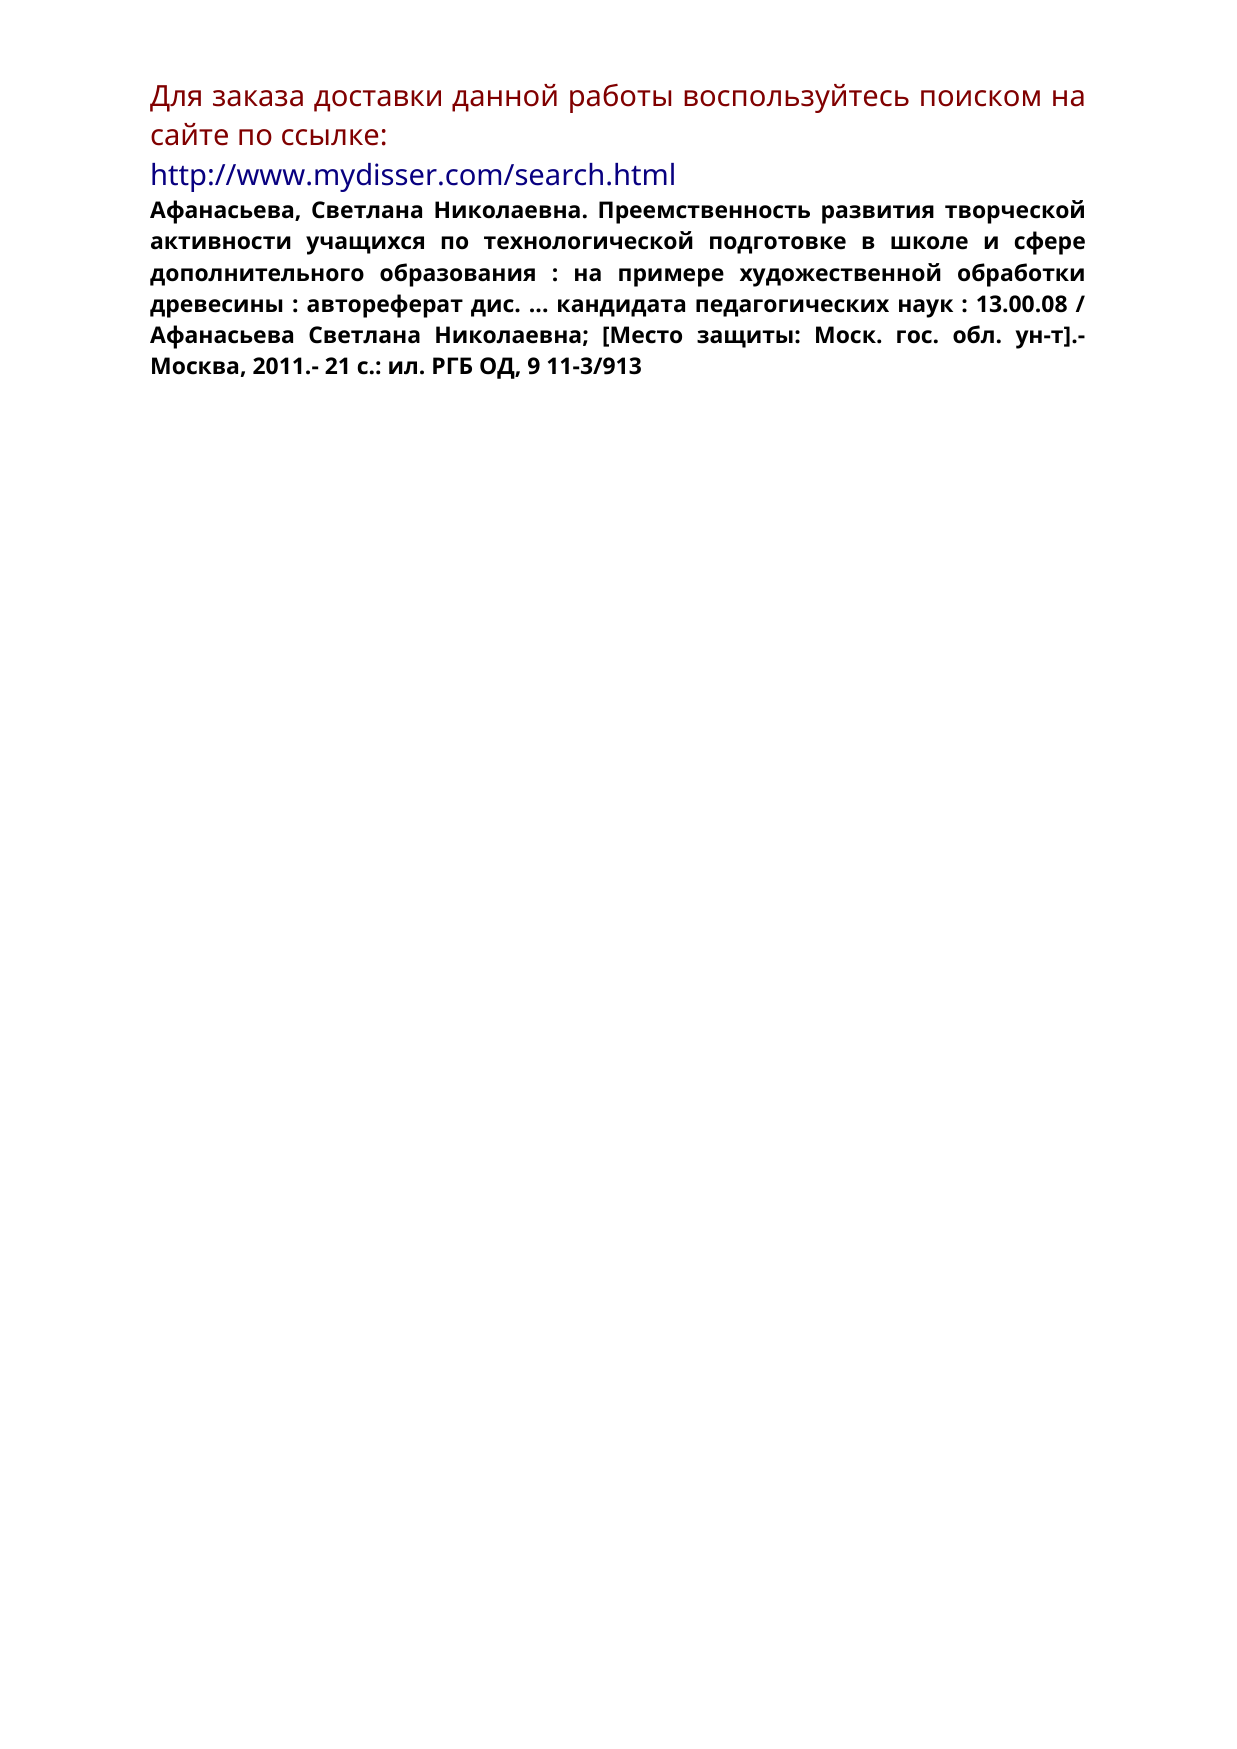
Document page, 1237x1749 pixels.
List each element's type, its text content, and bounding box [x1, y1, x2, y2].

text Афанасьева, Светлана Николаевна. Преемственность развития творческой активности учащихся по технологической подготовке в школе и сфере дополнительного образования : на примере художественной обработки древесины : автореферат дис. ... кандидата педагогических наук : 13.00.08 / Афанасьева Светлана Николаевна; [Место защиты: Моск. гос. обл. ун-т].- Москва, 2011.- 21 с.: ил. РГБ ОД, 9 11-3/913 [150, 194, 1086, 382]
